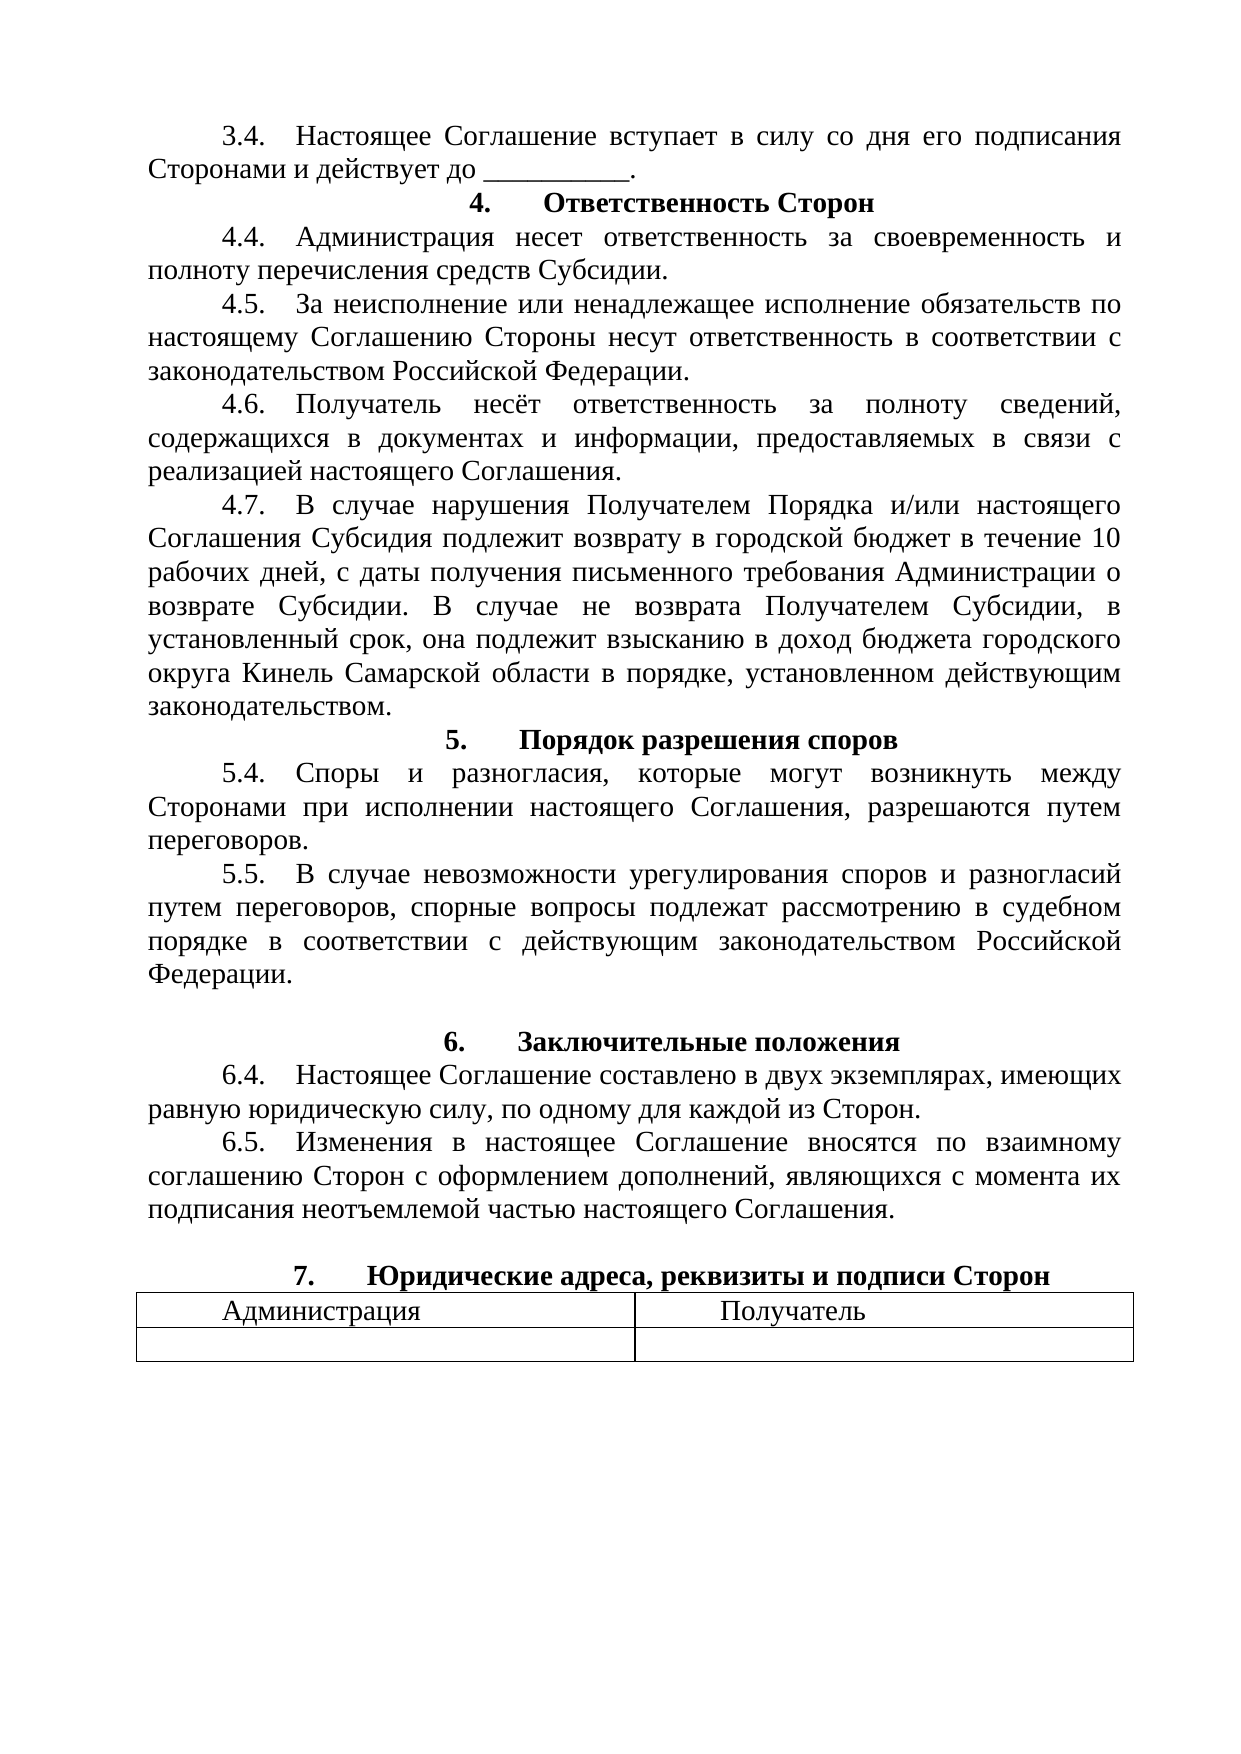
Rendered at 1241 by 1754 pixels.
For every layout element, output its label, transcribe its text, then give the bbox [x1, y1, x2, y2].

list Порядок разрешения споров [148, 722, 1122, 755]
table_header Администрация [137, 1293, 634, 1327]
list Ответственность Сторон [148, 185, 1122, 219]
list Изменения в настоящее Соглашение вносятся по взаимному соглашению Сторон с оформлением дополнений, являющихся с момента их подписания неотъемлемой частью настоящего Соглашения. [148, 1124, 1122, 1225]
list Получатель несёт ответственность за полноту сведений, содержащихся в документах и информации, предоставляемых в связи с реализацией настоящего Соглашения. [148, 386, 1122, 487]
list В случае невозможности урегулирования споров и разногласий путем переговоров, спорные вопросы подлежат рассмотрению в судебном порядке в соответствии с действующим законодательством Российской Федерации. [148, 856, 1122, 990]
table_cell [137, 1328, 634, 1361]
list За неисполнение или ненадлежащее исполнение обязательств по настоящему Соглашению Стороны несут ответственность в соответствии с законодательством Российской Федерации. [148, 286, 1122, 386]
list Настоящее Соглашение составлено в двух экземплярах, имеющих равную юридическую силу, по одному для каждой из Сторон. [148, 1057, 1122, 1124]
list Настоящее Соглашение вступает в силу со дня его подписания Сторонами и действует до __________. [148, 118, 1122, 185]
list Юридические адреса, реквизиты и подписи Сторон [148, 1258, 1122, 1292]
table_cell [636, 1328, 1133, 1361]
list Заключительные положения [148, 1024, 1122, 1057]
list Споры и разногласия, которые могут возникнуть между Сторонами при исполнении настоящего Соглашения, разрешаются путем переговоров. [148, 755, 1122, 856]
list В случае нарушения Получателем Порядка и/или настоящего Соглашения Субсидия подлежит возврату в городской бюджет в течение 10 рабочих дней, с даты получения письменного требования Администрации о возврате Субсидии. В случае не возврата Получателем Субсидии, в установленный срок, она подлежит взысканию в доход бюджета городского округа Кинель Самарской области в порядке, установленном действующим законодательством. [148, 487, 1122, 722]
table_header Получатель [636, 1293, 1133, 1327]
list Администрация несет ответственность за своевременность и полноту перечисления средств Субсидии. [148, 219, 1122, 286]
